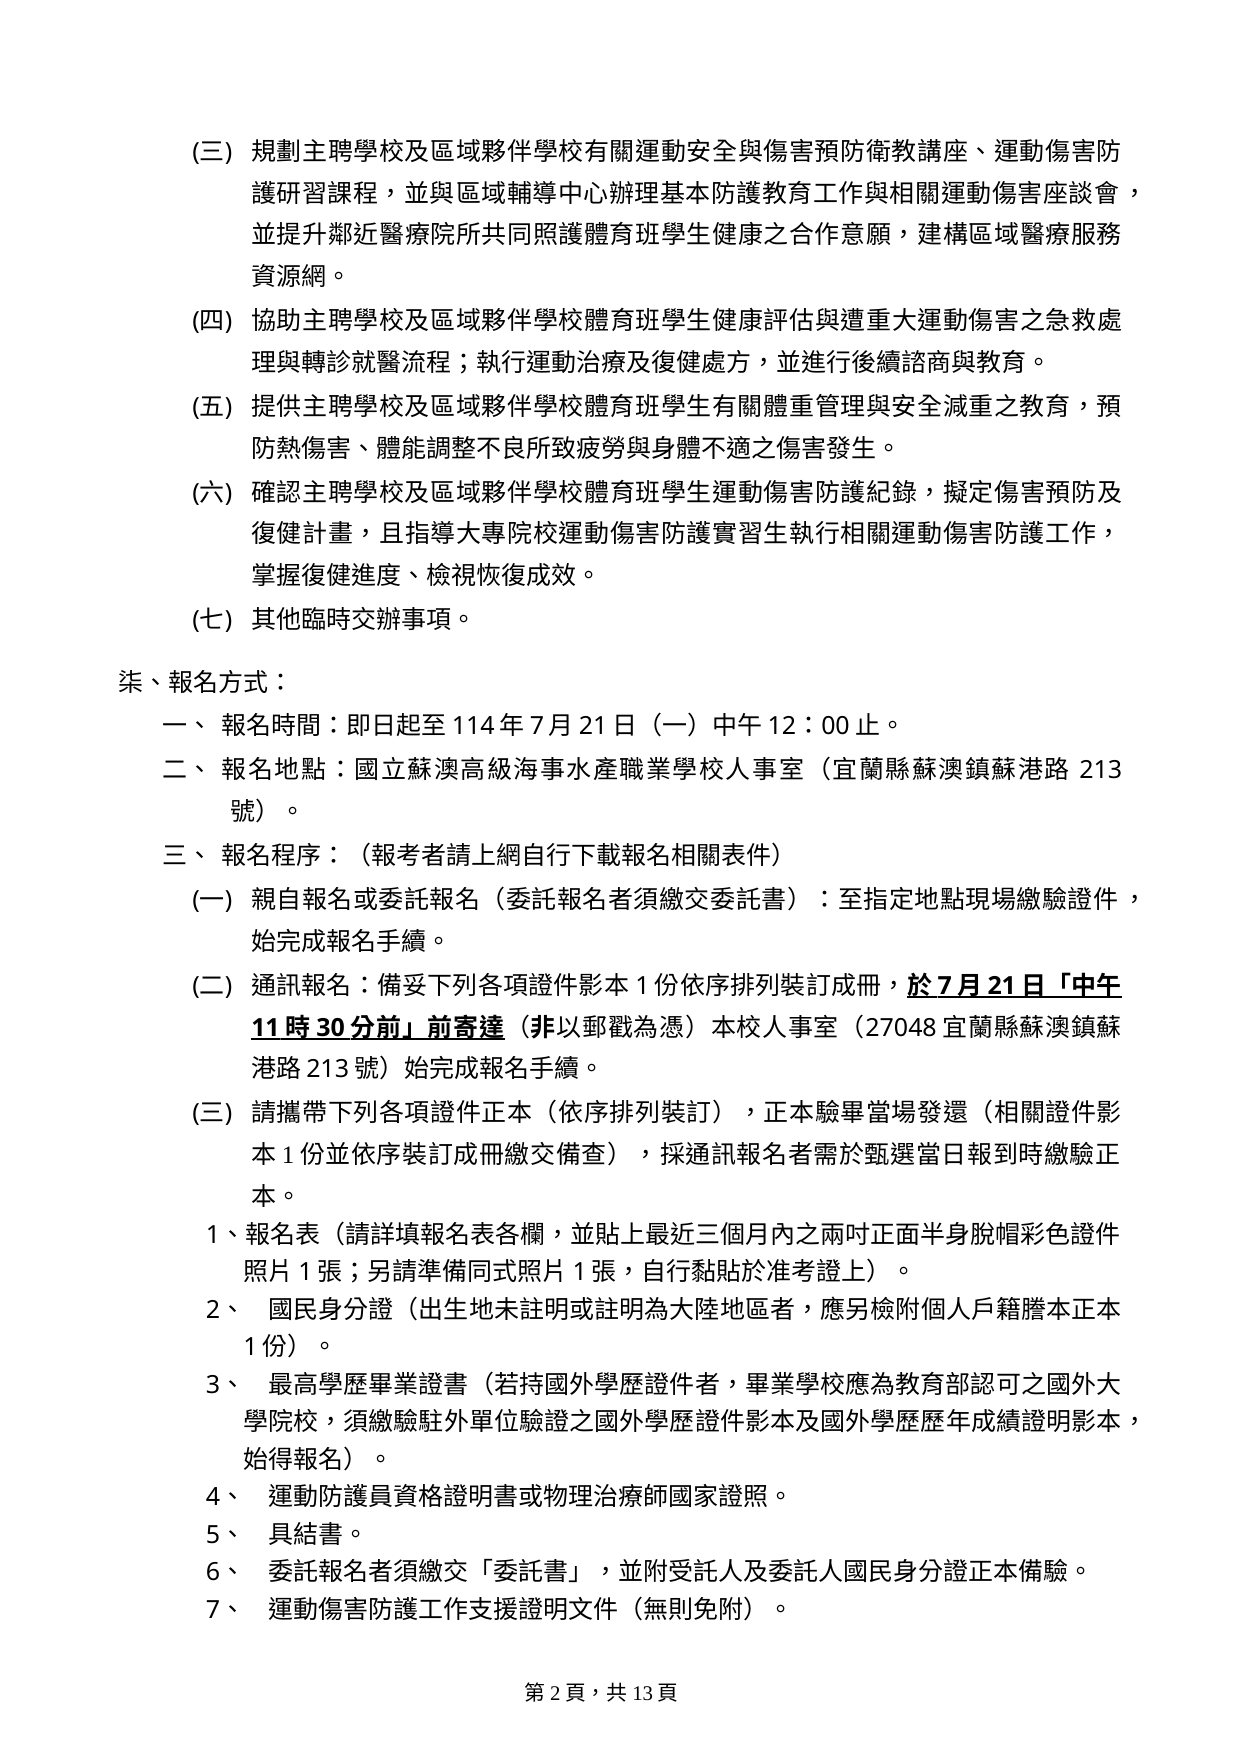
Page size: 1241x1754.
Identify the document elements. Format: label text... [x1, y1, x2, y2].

list 確認主聘學校及區域夥伴學校體育班學生運動傷害防護紀錄，擬定傷害預防及復健計畫，且指導大專院校運動傷害防護實習生執行相關運動傷害防護工作，掌握復健進度、檢視恢復成效。 [192, 468, 1122, 593]
list 運動傷害防護工作支援證明文件（無則免附）。 [206, 1588, 1122, 1626]
text 1、報名表（請詳填報名表各欄，並貼上最近三個月內之兩吋正面半身脫帽彩色證件照片1張；另請準備同式照片1張，自行黏貼於准考證上）。 [206, 1213, 1122, 1288]
list 協助主聘學校及區域夥伴學校體育班學生健康評估與遭重大運動傷害之急救處理與轉診就醫流程；執行運動治療及復健處方，並進行後續諮商與教育。 [192, 296, 1122, 379]
list 請攜帶下列各項證件正本（依序排列裝訂），正本驗畢當場發還（相關證件影本1份並依序裝訂成冊繳交備查），採通訊報名者需於甄選當日報到時繳驗正本。 [192, 1088, 1122, 1213]
list 通訊報名：備妥下列各項證件影本1份依序排列裝訂成冊，於7月21日「中午11時30分前」前寄達（非以郵戳為憑）本校人事室（27048宜蘭縣蘇澳鎮蘇港路213號）始完成報名手續。 [192, 961, 1122, 1086]
list 報名程序：（報考者請上網自行下載報名相關表件） [162, 831, 1122, 873]
list 報名時間：即日起至114年7月21日（一）中午12：00止。 [162, 701, 1122, 743]
list 委託報名者須繳交「委託書」，並附受託人及委託人國民身分證正本備驗。 [206, 1551, 1122, 1588]
text 柒、報名方式： [118, 662, 1128, 698]
list 運動防護員資格證明書或物理治療師國家證照。 [206, 1476, 1122, 1513]
list 具結書。 [206, 1513, 1122, 1551]
list 最高學歷畢業證書（若持國外學歷證件者，畢業學校應為教育部認可之國外大學院校，須繳驗駐外單位驗證之國外學歷證件影本及國外學歷歷年成績證明影本，始得報名）。 [206, 1363, 1122, 1476]
list 報名地點：國立蘇澳高級海事水產職業學校人事室（宜蘭縣蘇澳鎮蘇港路213號）。 [162, 745, 1122, 828]
list 其他臨時交辦事項。 [192, 595, 1122, 637]
list 提供主聘學校及區域夥伴學校體育班學生有關體重管理與安全減重之教育，預防熱傷害、體能調整不良所致疲勞與身體不適之傷害發生。 [192, 382, 1122, 465]
list 規劃主聘學校及區域夥伴學校有關運動安全與傷害預防衛教講座、運動傷害防護研習課程，並與區域輔導中心辦理基本防護教育工作與相關運動傷害座談會，並提升鄰近醫療院所共同照護體育班學生健康之合作意願，建構區域醫療服務資源網。 [192, 127, 1122, 294]
list 國民身分證（出生地未註明或註明為大陸地區者，應另檢附個人戶籍謄本正本1份）。 [206, 1288, 1122, 1363]
list 親自報名或委託報名（委託報名者須繳交委託書）：至指定地點現場繳驗證件，始完成報名手續。 [192, 875, 1122, 958]
